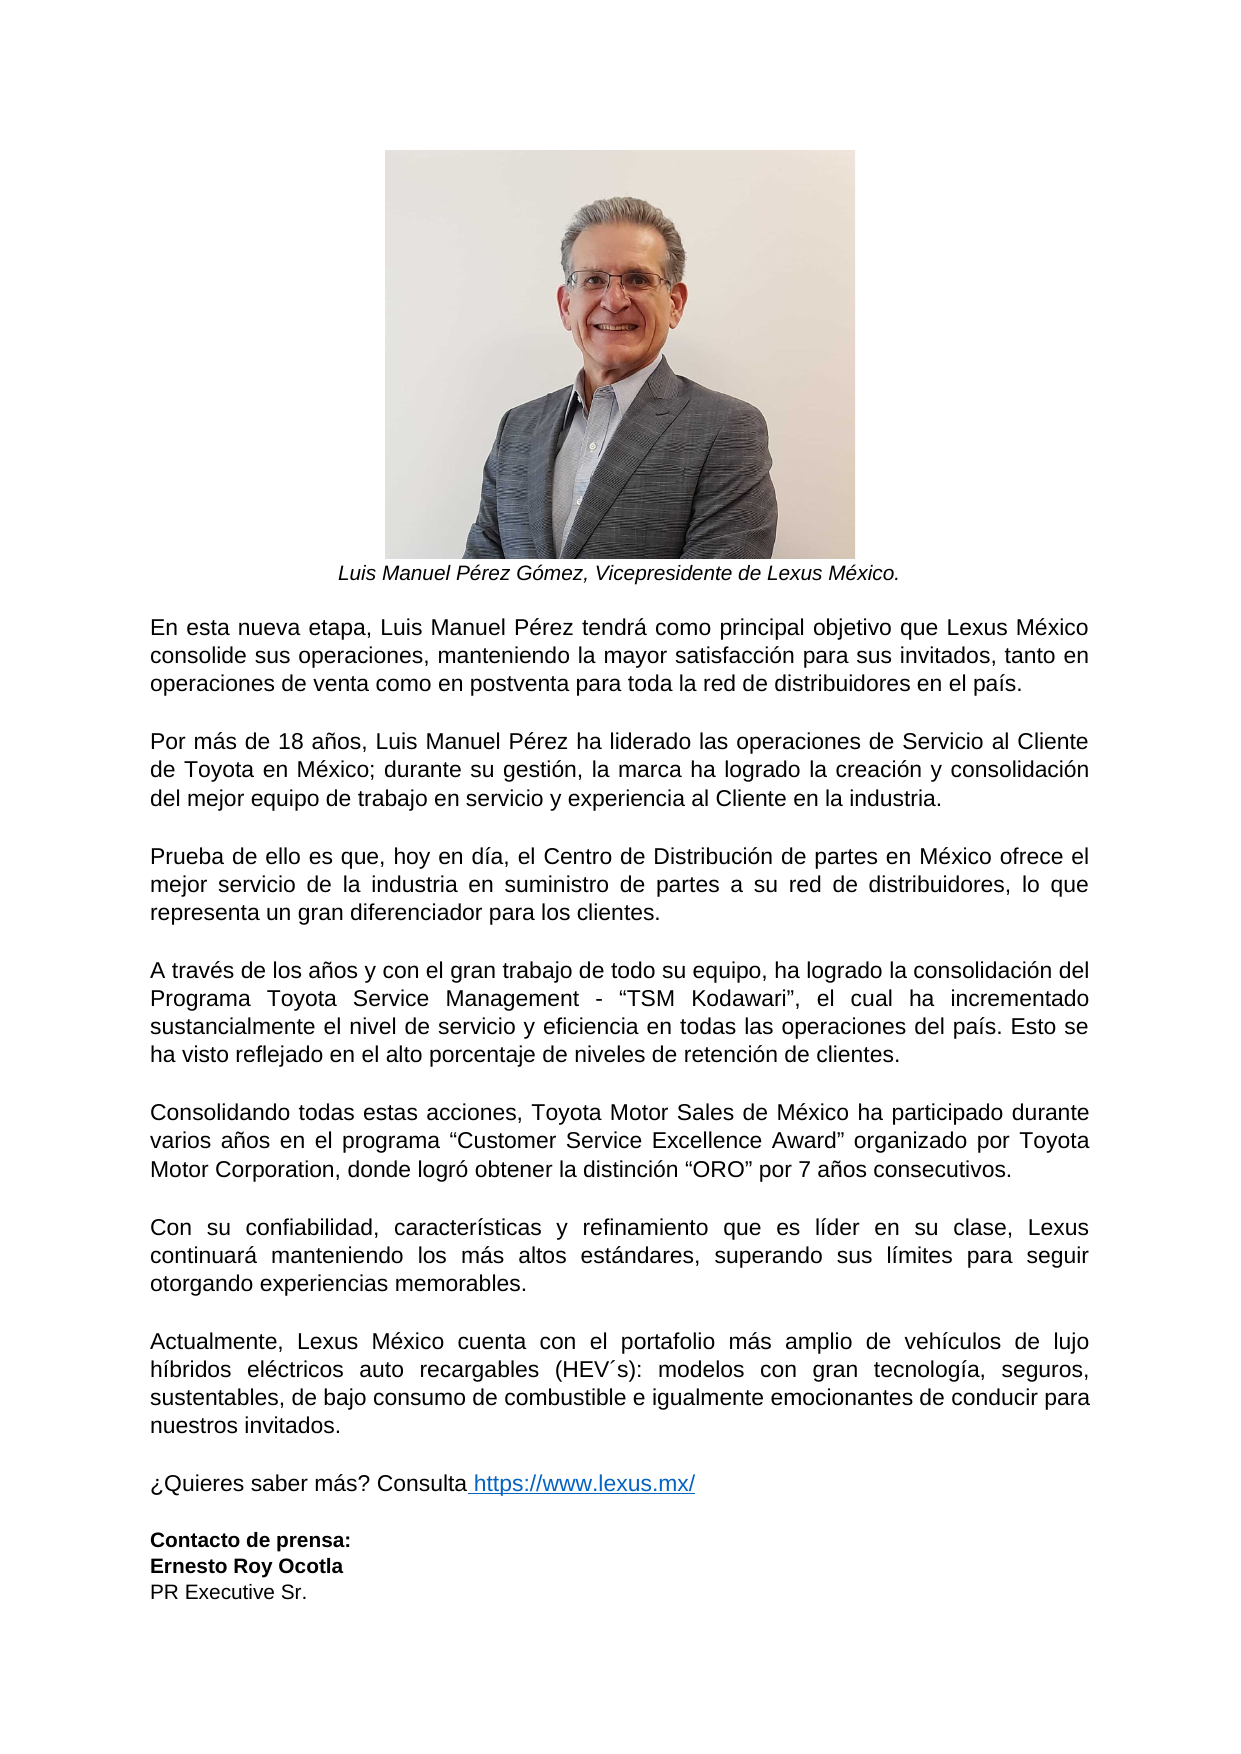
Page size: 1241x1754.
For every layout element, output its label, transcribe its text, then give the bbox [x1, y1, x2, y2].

text Consolidando todas estas acciones, Toyota Motor Sales de México ha participado durante varios años en el programa “Customer Service Excellence Award” organizado por Toyota Motor Corporation, donde logró obtener la distinción “ORO” por 7 años consecutivos. [150, 1099, 1090, 1182]
text Actualmente, Lexus México cuenta con el portafolio más amplio de vehículos de lujo híbridos eléctricos auto recargables (HEV´s): modelos con gran tecnología, seguros, sustentables, de bajo consumo de combustible e igualmente emocionantes de conducir para nuestros invitados. [150, 1328, 1090, 1438]
text Contacto de prensa: [150, 1528, 1090, 1552]
text Prueba de ello es que, hoy en día, el Centro de Distribución de partes en México ofrece el mejor servicio de la industria en suministro de partes a su red de distribuidores, lo que representa un gran diferenciador para los clientes. [150, 843, 1090, 925]
text PR Executive Sr. [150, 1579, 1090, 1603]
text Con su confiabilidad, características y refinamiento que es líder en su clase, Lexus continuará manteniendo los más altos estándares, superando sus límites para seguir otorgando experiencias memorables. [150, 1213, 1090, 1296]
text Por más de 18 años, Luis Manuel Pérez ha liderado las operaciones de Servicio al Cliente de Toyota en México; durante su gestión, la marca ha logrado la creación y consolidación del mejor equipo de trabajo en servicio y experiencia al Cliente en la industria. [150, 728, 1090, 811]
text Luis Manuel Pérez Gómez, Vicepresidente de Lexus México. [150, 560, 1090, 584]
text A través de los años y con el gran trabajo de todo su equipo, ha logrado la consolidación del Programa Toyota Service Management - “TSM Kodawari”, el cual ha incrementado sustancialmente el nivel de servicio y eficiencia en todas las operaciones del país. Esto se ha visto reflejado en el alto porcentaje de niveles de retención de clientes. [150, 957, 1090, 1068]
text ¿Quieres saber más? Consulta https://www.lexus.mx/ [150, 1470, 1090, 1497]
text Ernesto Roy Ocotla [150, 1554, 1090, 1578]
text En esta nueva etapa, Luis Manuel Pérez tendrá como principal objetivo que Lexus México consolide sus operaciones, manteniendo la mayor satisfacción para sus invitados, tanto en operaciones de venta como en postventa para toda la red de distribuidores en el país. [150, 614, 1090, 697]
